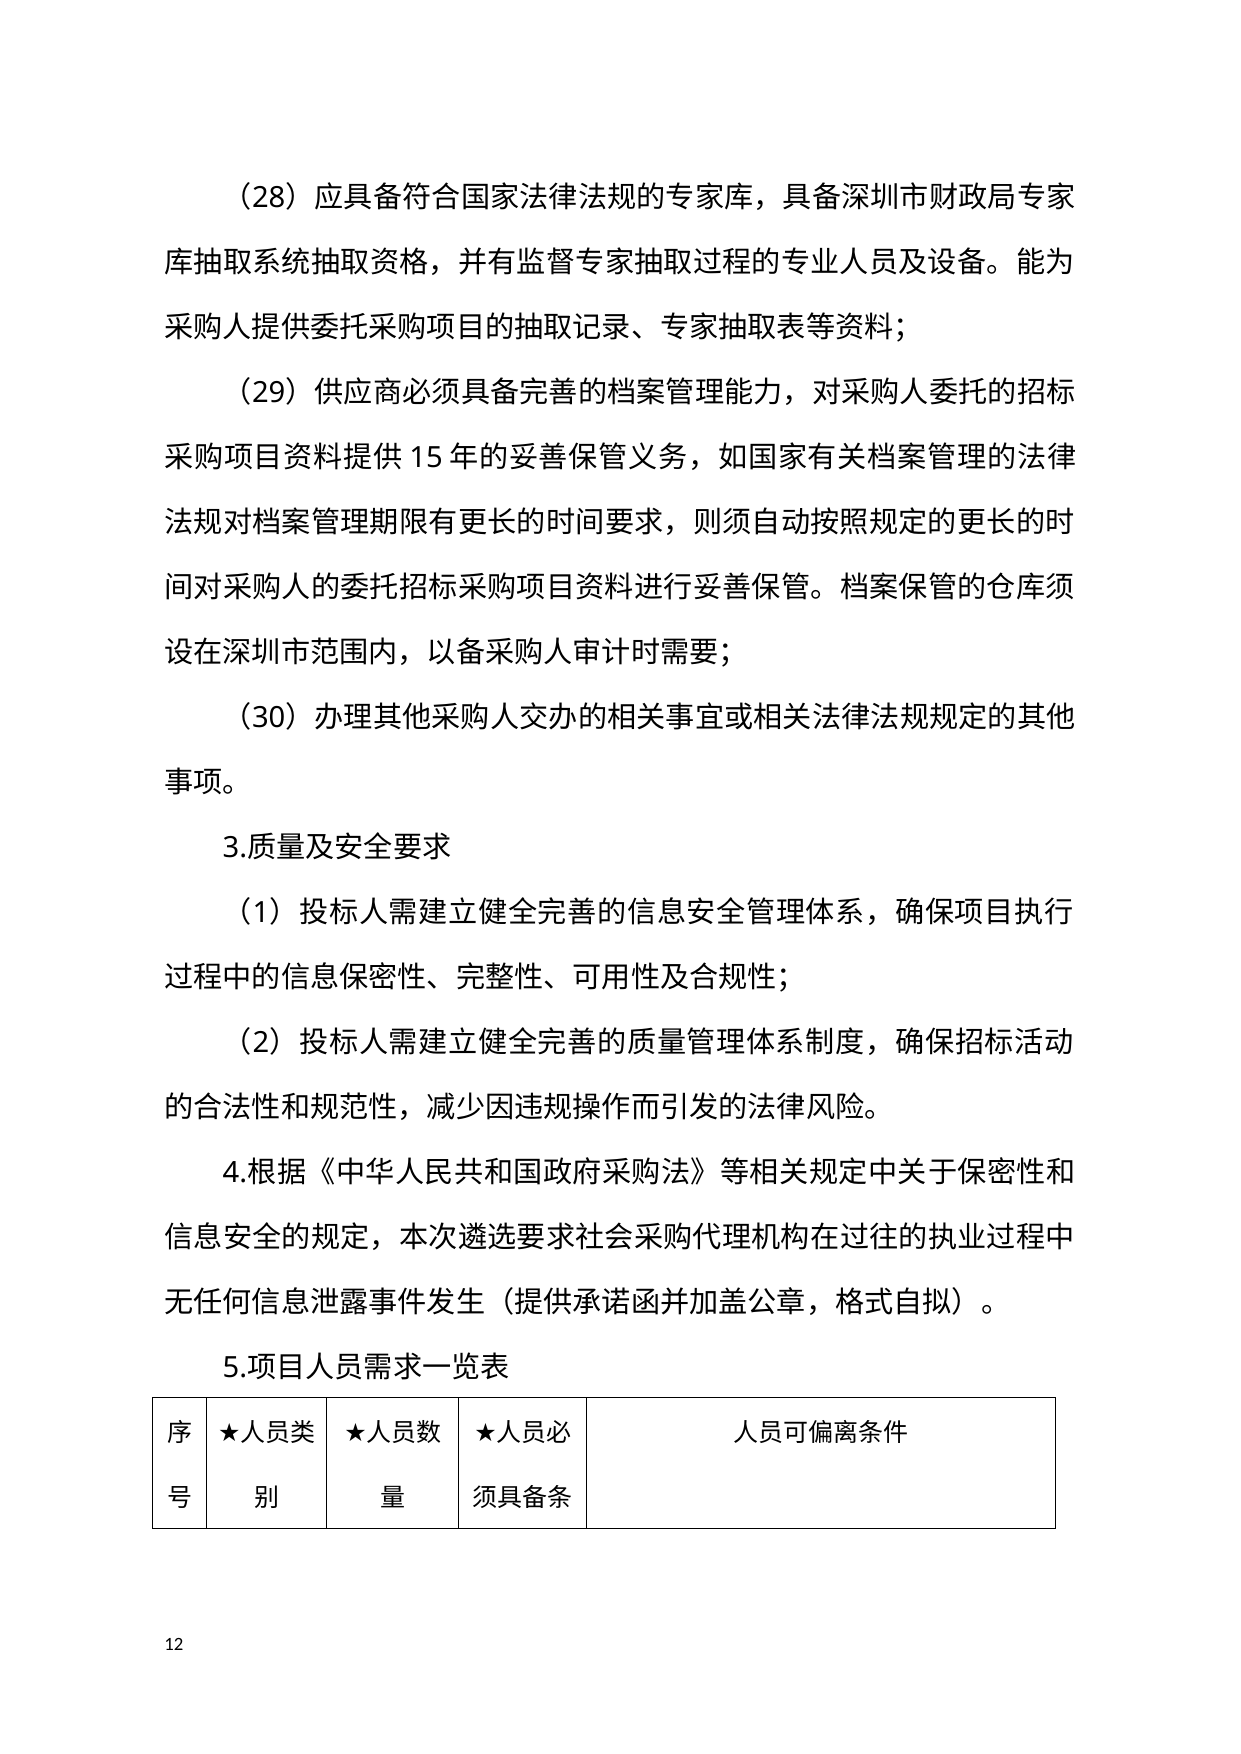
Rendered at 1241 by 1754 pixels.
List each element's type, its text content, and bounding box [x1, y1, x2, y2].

list （30）办理其他采购人交办的相关事宜或相关法律法规规定的其他事项。 [164, 682, 1076, 812]
table_header 序号 [153, 1398, 206, 1528]
list 3.质量及安全要求 [164, 812, 1076, 877]
list （1）投标人需建立健全完善的信息安全管理体系，确保项目执行过程中的信息保密性、完整性、可用性及合规性； [164, 877, 1076, 1007]
list （29）供应商必须具备完善的档案管理能力，对采购人委托的招标采购项目资料提供15年的妥善保管义务，如国家有关档案管理的法律法规对档案管理期限有更长的时间要求，则须自动按照规定的更长的时间对采购人的委托招标采购项目资料进行妥善保管。档案保管的仓库须设在深圳市范围内，以备采购人审计时需要； [164, 357, 1076, 682]
list 4.根据《中华人民共和国政府采购法》等相关规定中关于保密性和信息安全的规定，本次遴选要求社会采购代理机构在过往的执业过程中无任何信息泄露事件发生（提供承诺函并加盖公章，格式自拟）。 [164, 1137, 1076, 1332]
table_header ★人员类别 [207, 1398, 326, 1528]
table_header 人员可偏离条件 [587, 1398, 1055, 1528]
list （2）投标人需建立健全完善的质量管理体系制度，确保招标活动的合法性和规范性，减少因违规操作而引发的法律风险。 [164, 1007, 1076, 1137]
table_header ★人员数量 [327, 1398, 458, 1528]
text 5.项目人员需求一览表 [164, 1332, 1076, 1397]
table_header ★人员必须具备条件 [459, 1398, 586, 1528]
list （28）应具备符合国家法律法规的专家库，具备深圳市财政局专家库抽取系统抽取资格，并有监督专家抽取过程的专业人员及设备。能为采购人提供委托采购项目的抽取记录、专家抽取表等资料； [164, 162, 1076, 357]
